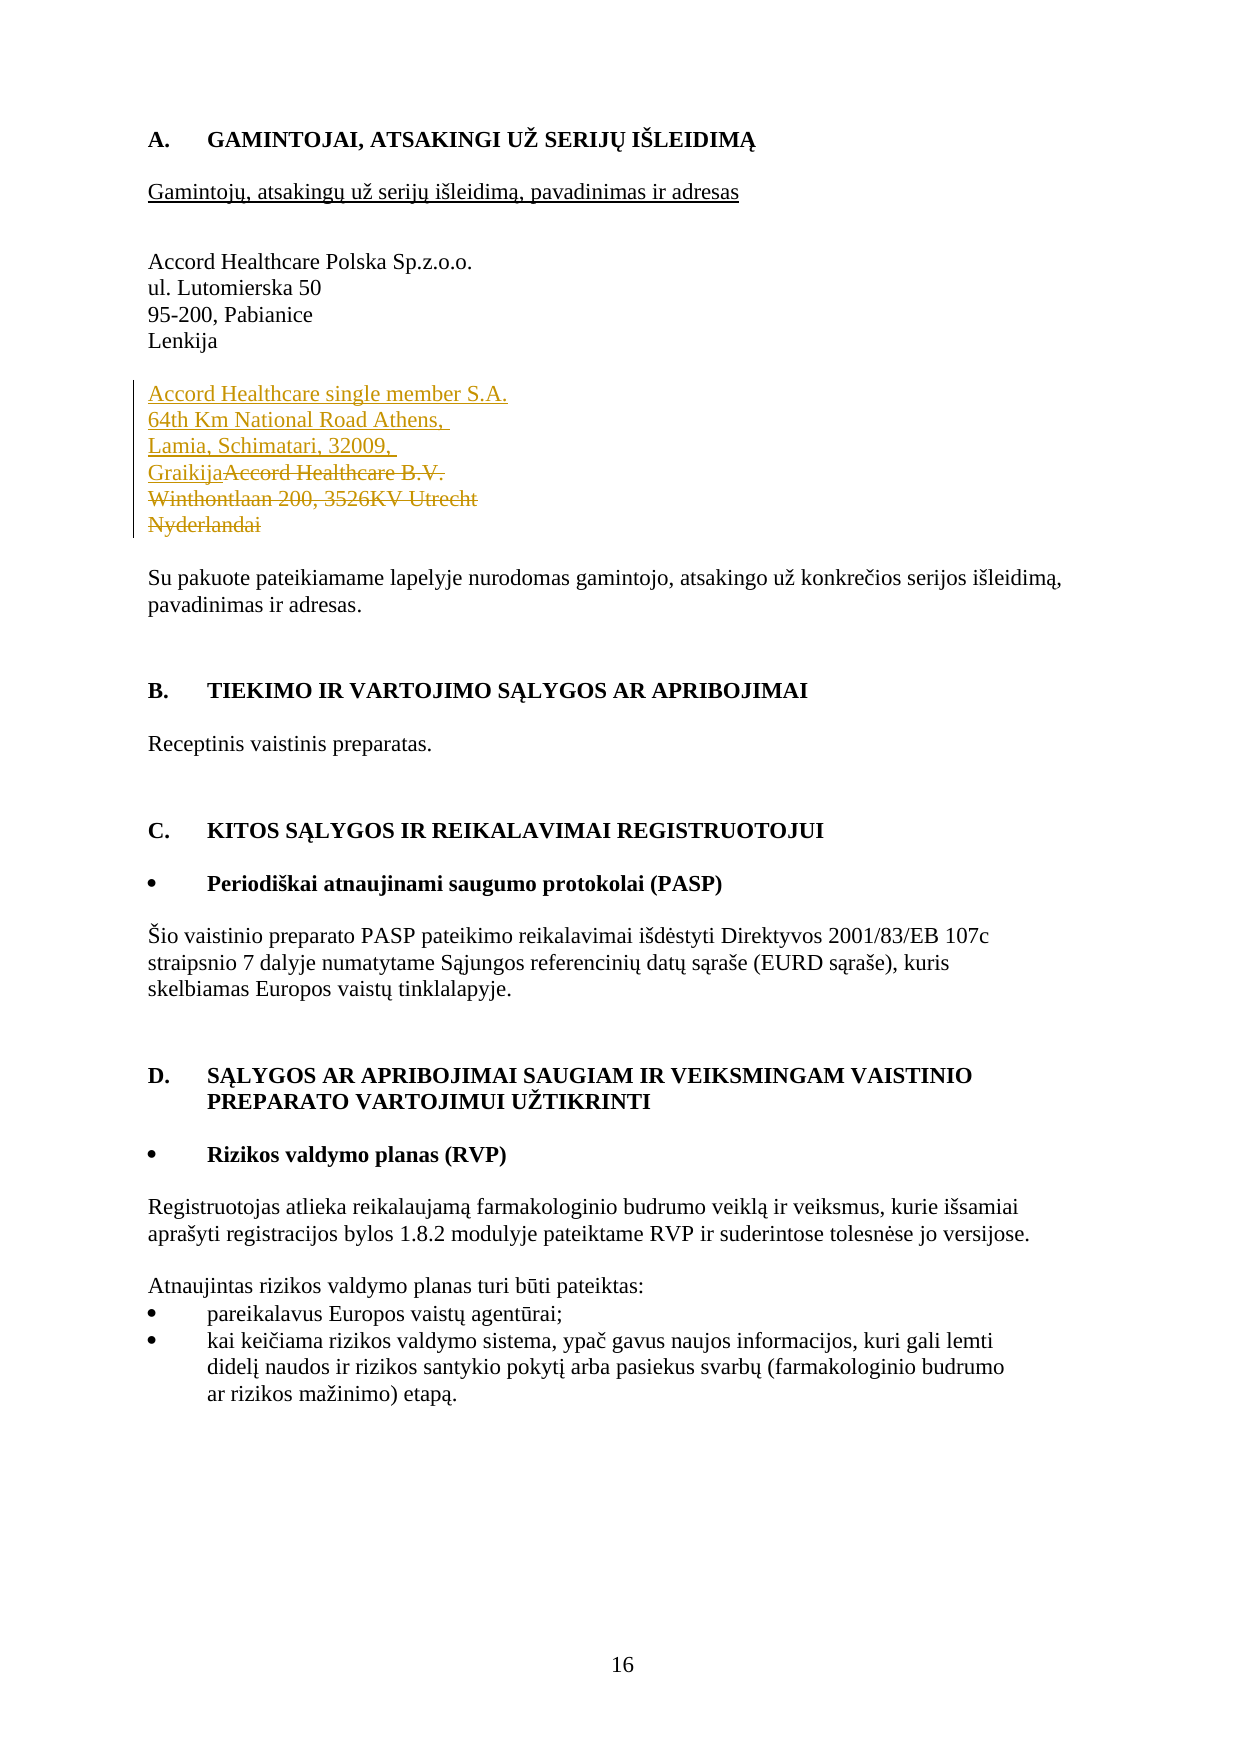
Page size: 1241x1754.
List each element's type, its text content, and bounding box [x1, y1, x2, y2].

text Gamintojų, atsakingų už serijų išleidimą, pavadinimas ir adresas [148, 178, 1092, 205]
list KITOS SĄLYGOS IR REIKALAVIMAI REGISTRUOTOJUI [148, 817, 1092, 843]
list Accord Healthcare Polska Sp.z.o.o. [148, 248, 1092, 274]
text Registruotojas atlieka reikalaujamą farmakologinio budrumo veiklą ir veiksmus, kurie išsamiai aprašyti registracijos bylos 1.8.2 modulyje pateiktame RVP ir suderintose tolesnėse jo versijose. [148, 1193, 1033, 1246]
list TIEKIMO IR VARTOJIMO SĄLYGOS AR APRIBOJIMAI [148, 677, 1092, 704]
text Šio vaistinio preparato PASP pateikimo reikalavimai išdėstyti Direktyvos 2001/83/EB 107c straipsnio 7 dalyje numatytame Sąjungos referencinių datų sąraše (EURD sąraše), kuris skelbiamas Europos vaistų tinklalapyje. [148, 922, 1051, 1001]
list kai keičiama rizikos valdymo sistema, ypač gavus naujos informacijos, kuri gali lemti didelį naudos ir rizikos santykio pokytį arba pasiekus svarbų (farmakologinio budrumo ar rizikos mažinimo) etapą. [148, 1327, 1017, 1406]
text Receptinis vaistinis preparatas. [148, 730, 1092, 757]
list ul. Lutomierska 50 [148, 274, 1092, 301]
text Su pakuote pateikiamame lapelyje nurodomas gamintojo, atsakingo už konkrečios serijos išleidimą, pavadinimas ir adresas. [148, 564, 1092, 617]
list 95-200, Pabianice [148, 301, 1092, 327]
list pareikalavus Europos vaistų agentūrai; [148, 1299, 1092, 1327]
text Atnaujintas rizikos valdymo planas turi būti pateiktas: [148, 1272, 1092, 1299]
subtitle Periodiškai atnaujinami saugumo protokolai (PASP) [148, 870, 1092, 896]
list GAMINTOJAI, ATSAKINGI UŽ SERIJŲ IŠLEIDIMĄ [148, 126, 1092, 152]
list SĄLYGOS AR APRIBOJIMAI SAUGIAM IR VEIKSMINGAM VAISTINIO PREPARATO VARTOJIMUI UŽTIKRINTI [148, 1062, 1092, 1114]
list Lenkija [148, 327, 1092, 353]
subtitle Rizikos valdymo planas (RVP) [148, 1141, 1092, 1167]
